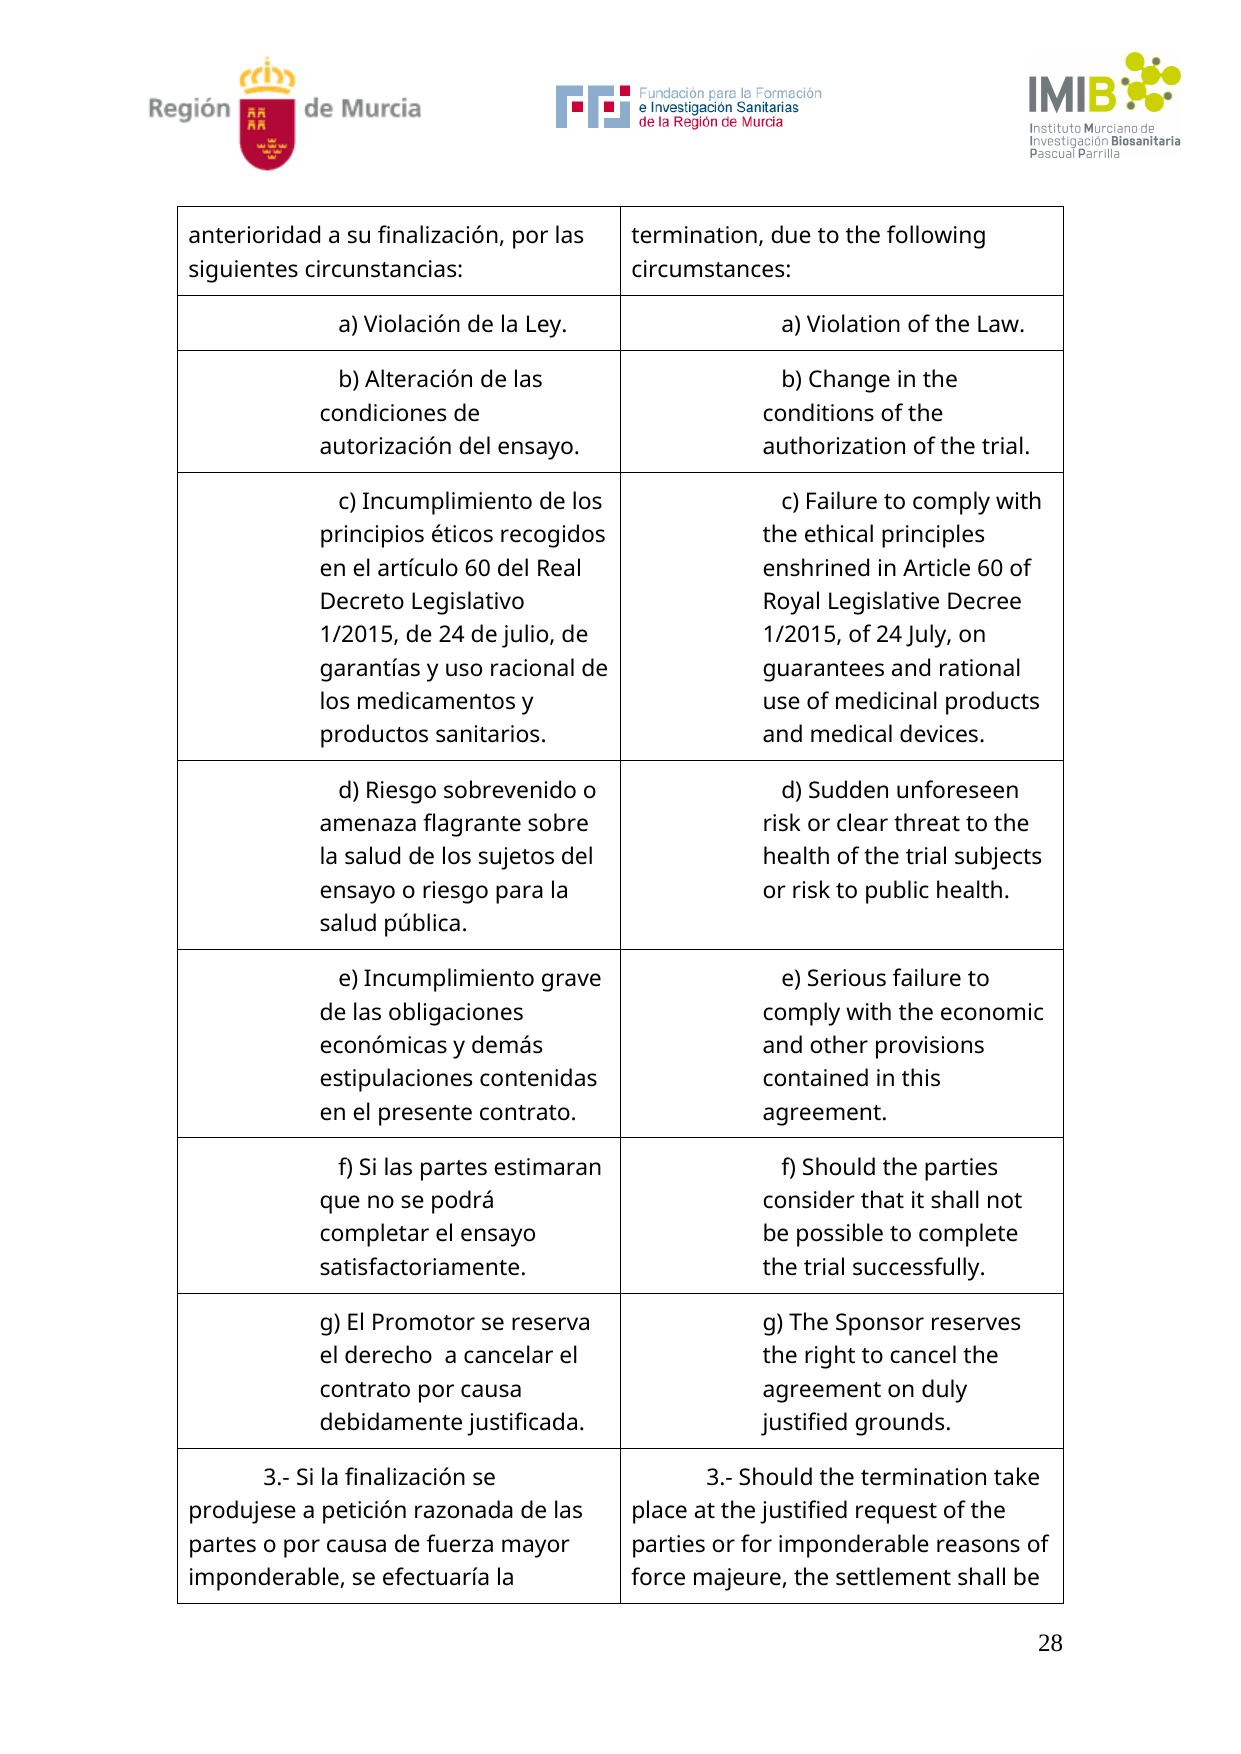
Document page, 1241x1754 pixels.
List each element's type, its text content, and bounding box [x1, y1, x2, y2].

table_cell e) Serious failure to comply with the economic and other provisions contained in this agreement. [621, 950, 1063, 1137]
table_cell f) Si las partes estimaran que no se podrá completar el ensayo satisfactoriamente. [178, 1138, 620, 1292]
picture [548, 77, 830, 135]
table_cell g) The Sponsor reserves the right to cancel the agreement on duly justified grounds. [621, 1294, 1063, 1448]
table_cell 2. No obstante, las partes podrán resolver este contrato con anterioridad a su finalización, por las siguientes circunstancias: [178, 207, 620, 294]
table_cell d) Riesgo sobrevenido o amenaza flagrante sobre la salud de los sujetos del ensayo o riesgo para la salud pública. [178, 761, 620, 949]
table_cell c) Failure to comply with the ethical principles enshrined in Article 60 of Royal Legislative Decree 1/2015, of 24 July, on guarantees and rational use of medicinal products and medical devices. [621, 473, 1063, 760]
table_cell e) Incumplimiento grave de las obligaciones económicas y demás estipulaciones contenidas en el presente contrato. [178, 950, 620, 1137]
table_cell c) Incumplimiento de los principios éticos recogidos en el artículo 60 del Real Decreto Legislativo 1/2015, de 24 de julio, de garantías y uso racional de los medicamentos y productos sanitarios. [178, 473, 620, 760]
table_cell b) Change in the conditions of the authorization of the trial. [621, 351, 1063, 472]
picture [1029, 52, 1181, 158]
table_cell a) Violación de la Ley. [178, 296, 620, 350]
table_cell b) Alteración de las condiciones de autorización del ensayo. [178, 351, 620, 472]
table_cell g) El Promotor se reserva el derecho a cancelar el contrato por causa debidamente justificada. [178, 1294, 620, 1448]
table_cell f) Should the parties consider that it shall not be possible to complete the trial successfully. [621, 1138, 1063, 1292]
table_cell a) Violation of the Law. [621, 296, 1063, 350]
table_cell d) Sudden unforeseen risk or clear threat to the health of the trial subjects or risk to public health. [621, 761, 1063, 949]
table_cell 2. However, the parties may terminate this agreement prior to its termination, due to the following circumstances: [621, 207, 1063, 294]
picture [128, 52, 439, 183]
